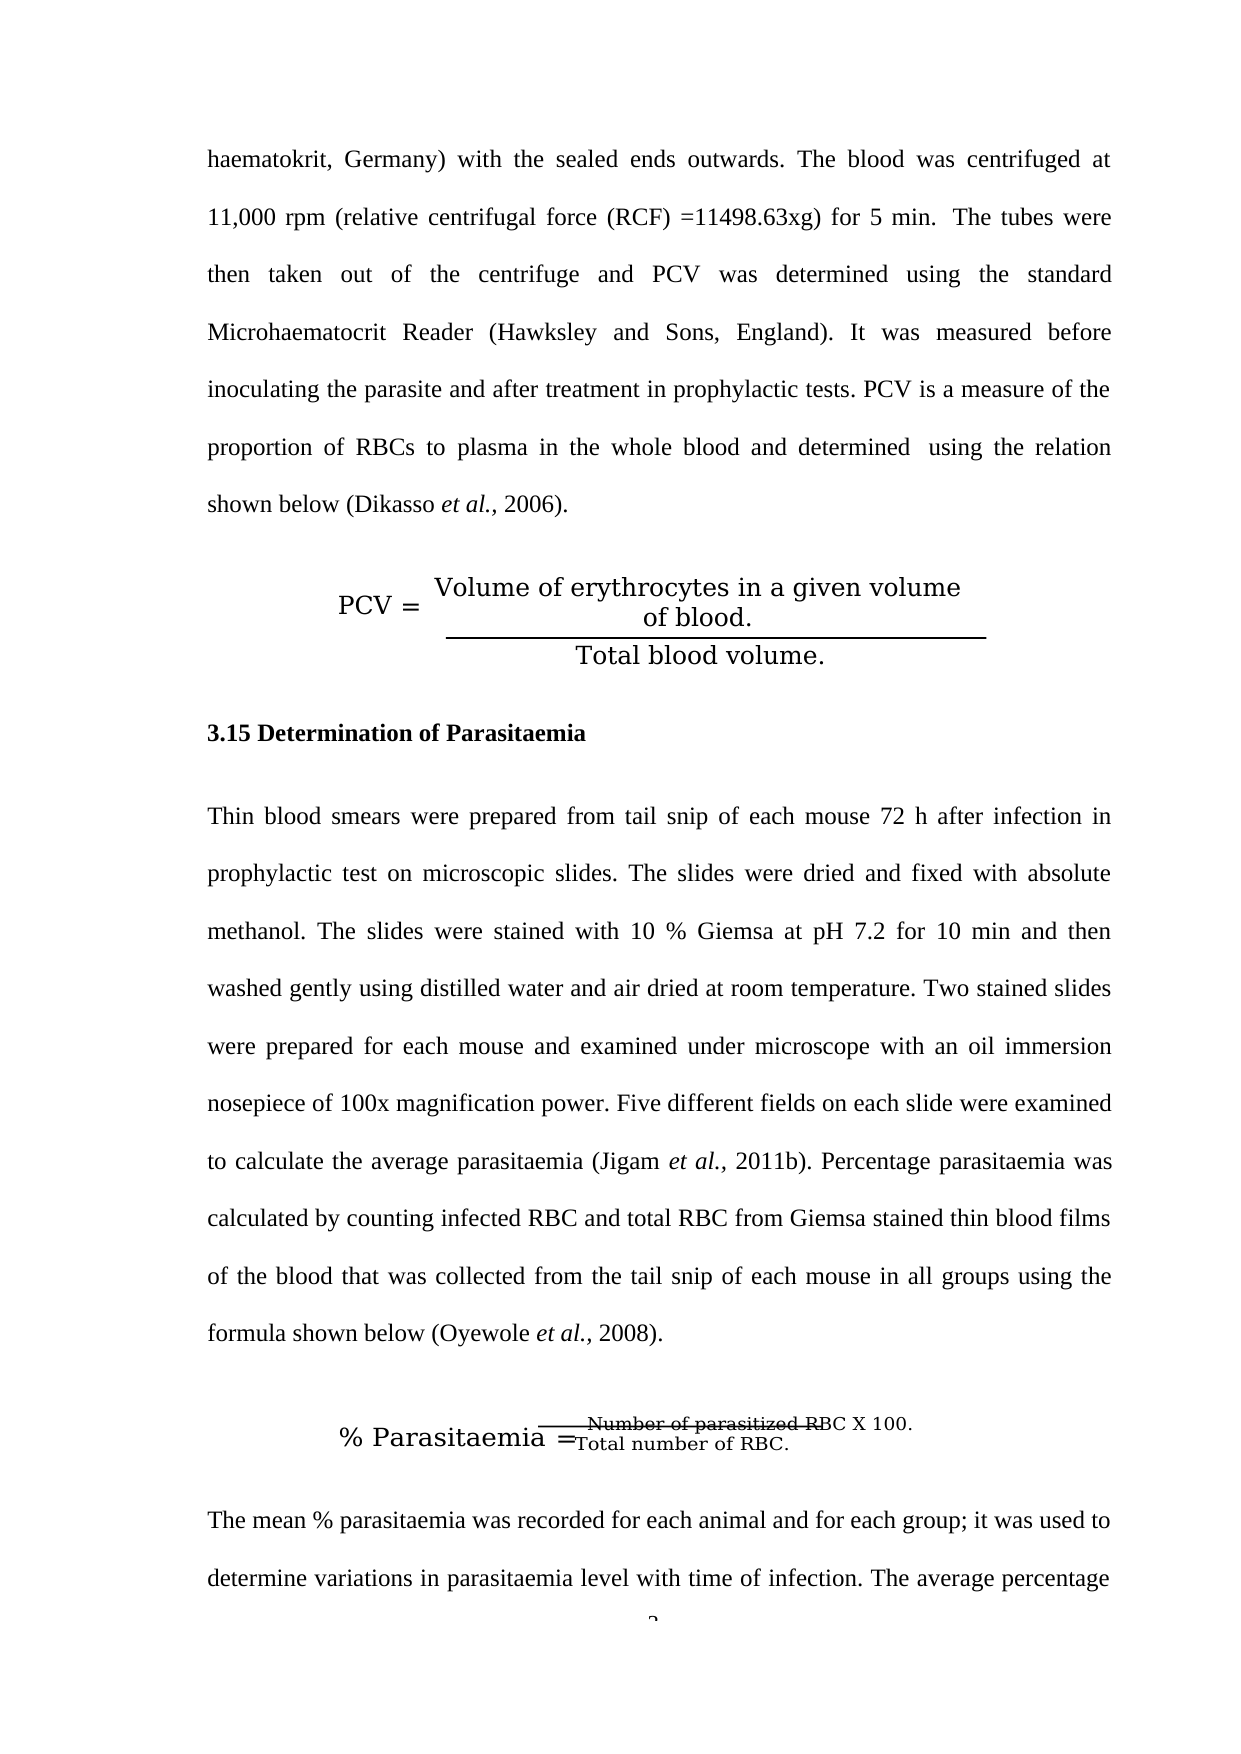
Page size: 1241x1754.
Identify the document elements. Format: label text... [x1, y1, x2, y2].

text PCV = [35, 590, 420, 620]
text Total blood volume. [426, 639, 974, 669]
text haematokrit, Germany) with the sealed ends outwards. The blood was centrifuged at 11,000 rpm (relative centrifugal force (RCF) =11498.63xg) for 5 min. The tubes were then taken out of the centrifuge and PCV was determined using the standard Microhaematocrit Reader (Hawksley and Sons, England). It was measured before inoculating the parasite and after treatment in prophylactic tests. PCV is a measure of the proportion of RBCs to plasma in the whole blood and determined using the relation shown below (Dikasso et al., 2006). [207, 144, 1112, 518]
text The mean % parasitaemia was recorded for each animal and for each group; it was used to determine variations in parasitaemia level with time of infection. The average percentage [207, 1505, 1112, 1591]
text Total number of RBC. [159, 1436, 1205, 1453]
text Thin blood smears were prepared from tail snip of each mouse 72 h after infection in prophylactic test on microscopic slides. The slides were dried and fixed with absolute methanol. The slides were stained with 10 % Giemsa at pH 7.2 for 10 min and then washed gently using distilled water and air dried at room temperature. Two stained slides were prepared for each mouse and examined under microscope with an oil immersion nosepiece of 100x magnification power. Five different fields on each slide were examined to calculate the average parasitaemia (Jigam et al., 2011b). Percentage parasitaemia was calculated by counting infected RBC and total RBC from Giemsa stained thin blood films of the blood that was collected from the tail snip of each mouse in all groups using the formula shown below (Oyewole et al., 2008). [207, 801, 1112, 1347]
subtitle Determination of Parasitaemia [207, 718, 1205, 747]
text Volume of erythrocytes in a given volume of blood. [426, 572, 969, 632]
text % Parasitaemia = Number of parasitized RBC X 100. [338, 1405, 1205, 1436]
